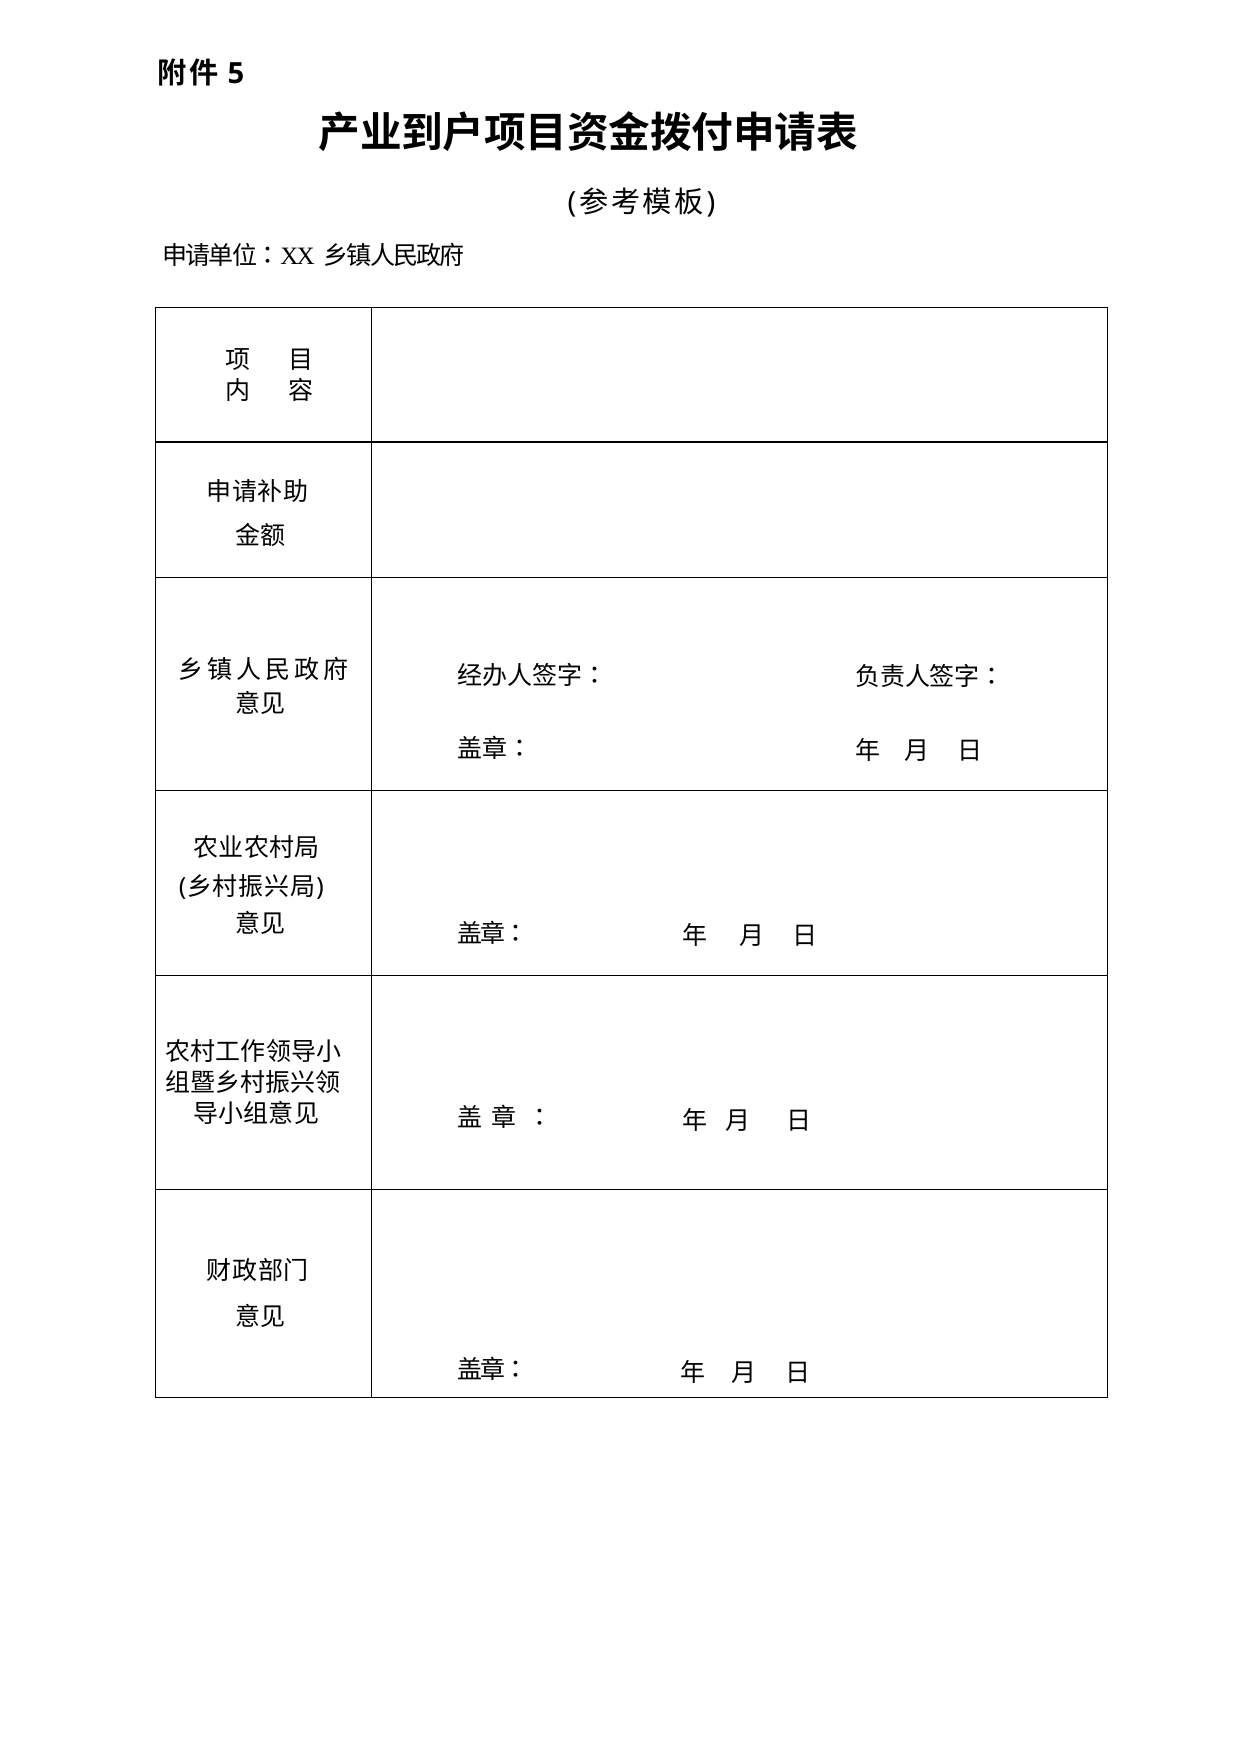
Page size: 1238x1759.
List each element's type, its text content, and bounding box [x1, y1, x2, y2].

text (参考模板) [567, 183, 1109, 219]
table_header 目 容 项 内 [156, 308, 371, 441]
table_header [372, 308, 1107, 441]
table_cell 经办人签字： 盖章： [372, 578, 733, 790]
text 产业到户项目资金拨付申请表 [318, 104, 1109, 159]
table_cell [372, 443, 1107, 577]
table_cell 农村工作领导小 组暨乡村振兴领 导小组意见 [156, 976, 371, 1188]
table_cell 盖章： 年 月 日 [372, 791, 1107, 975]
text 附件5 [158, 52, 1109, 91]
table_cell 财政部门 意见 [156, 1190, 371, 1397]
table_cell 负责人签字： 年 月 日 [733, 578, 1107, 790]
table_cell 盖章： 年 月 日 [372, 1190, 1107, 1397]
table_cell 乡镇人民政府 意见 [156, 578, 371, 790]
table_cell 盖 章 ： 年 月 日 [372, 976, 1107, 1188]
table_cell 农业农村局 (乡村振兴局) 意见 [156, 791, 371, 975]
table_cell 申请补助 金额 [156, 443, 371, 577]
text 申请单位：XX 乡镇人民政府 [162, 239, 1109, 270]
